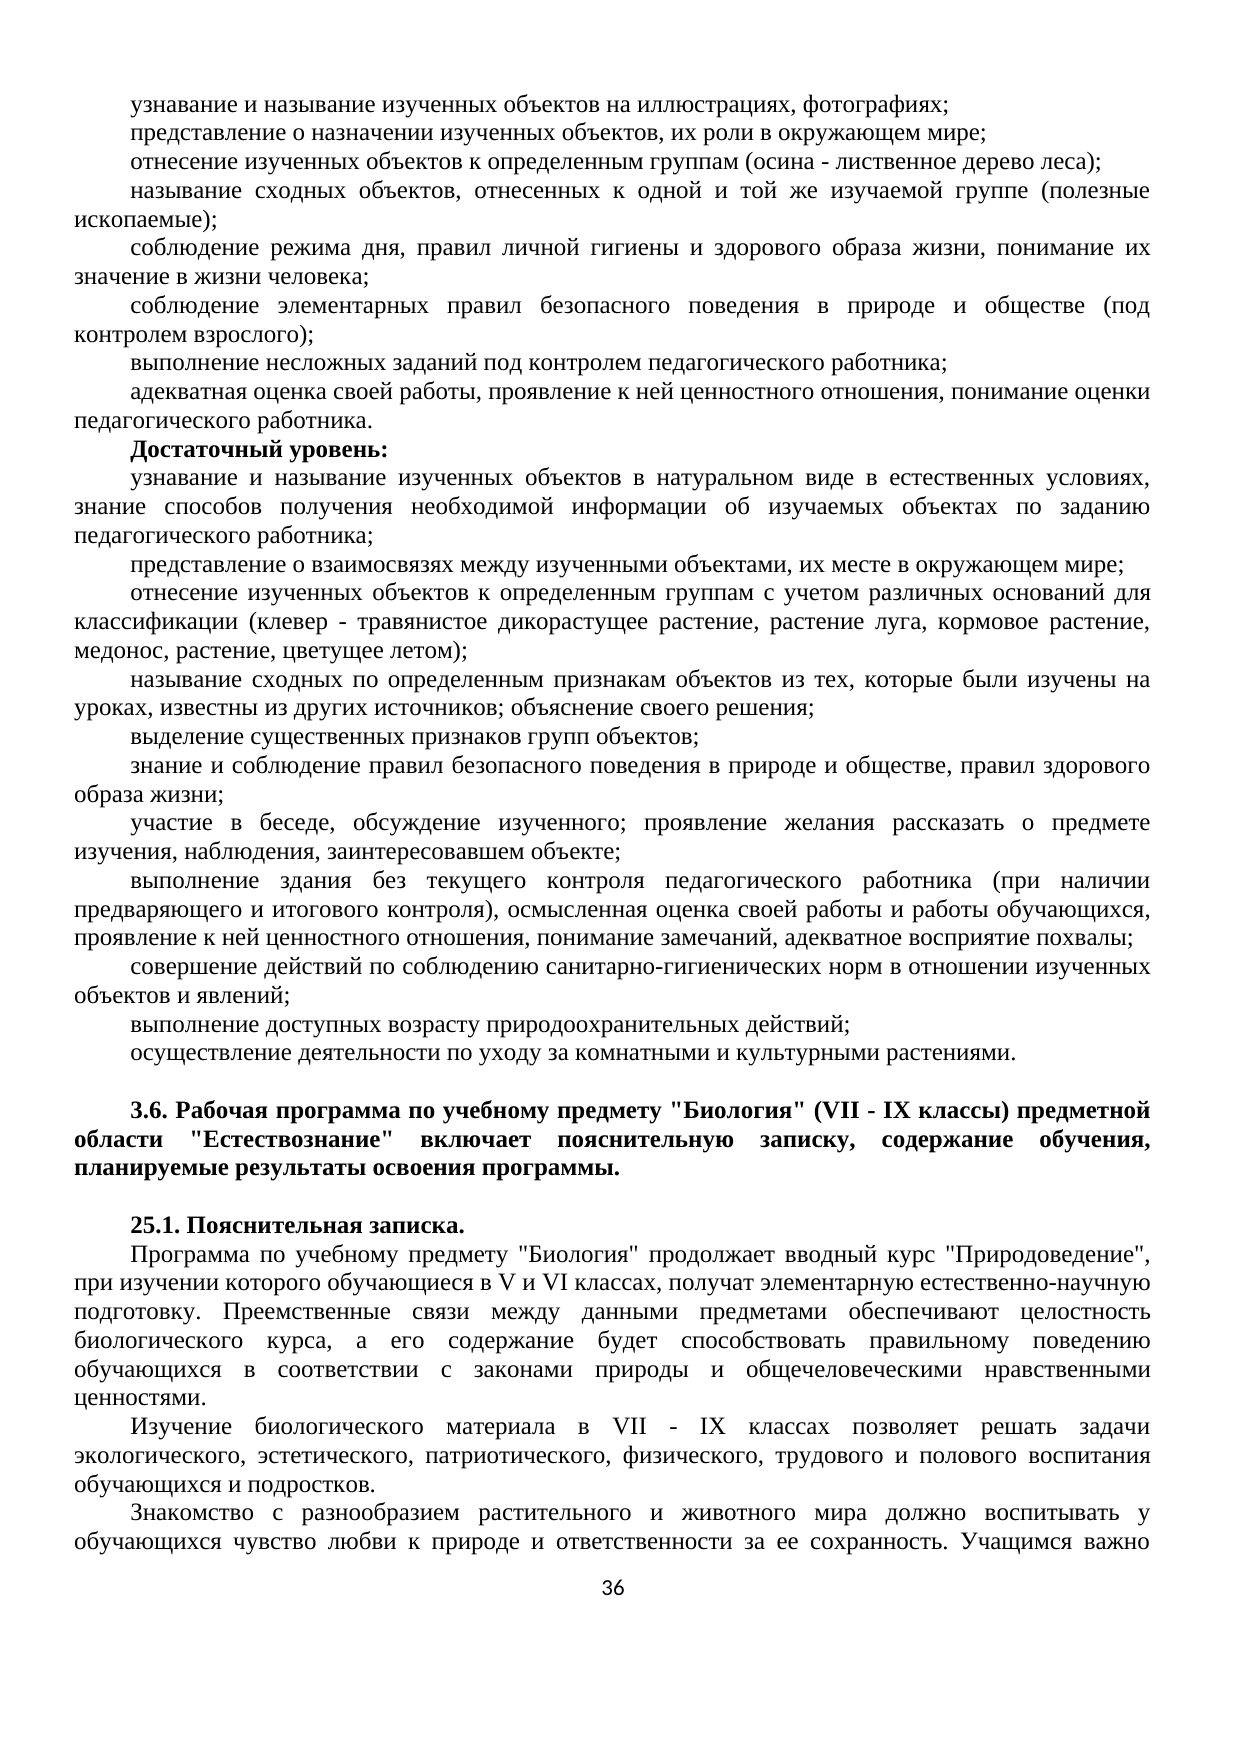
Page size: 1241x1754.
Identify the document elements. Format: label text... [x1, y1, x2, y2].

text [74, 1497, 1152, 1555]
text выполнение здания без текущего контроля педагогического работника (при наличии предваряющего и итогового контроля), осмысленная оценка своей работы и работы обучающихся, проявление к ней ценностного отношения, понимание замечаний, адекватное восприятие похвалы; [74, 865, 1152, 951]
text отнесение изученных объектов к определенным группам (осина - лиственное дерево леса); [74, 146, 1152, 175]
text называние сходных по определенным признакам объектов из тех, которые были изучены на уроках, известны из других источников; объяснение своего решения; [74, 664, 1152, 721]
text представление о назначении изученных объектов, их роли в окружающем мире; [74, 117, 1152, 146]
text 25.1. Пояснительная записка. [74, 1210, 1152, 1239]
text узнавание и называние изученных объектов в натуральном виде в естественных условиях, знание способов получения необходимой информации об изучаемых объектах по заданию педагогического работника; [74, 462, 1152, 549]
text осуществление деятельности по уходу за комнатными и культурными растениями. [74, 1037, 1152, 1066]
text 3.6. Рабочая программа по учебному предмету "Биология" (VII - IX классы) предметной области "Естествознание" включает пояснительную записку, содержание обучения, планируемые результаты освоения программы. [74, 1095, 1152, 1181]
text Изучение биологического материала в VII - IX классах позволяет решать задачи экологического, эстетического, патриотического, физического, трудового и полового воспитания обучающихся и подростков. [74, 1411, 1152, 1497]
text представление о взаимосвязях между изученными объектами, их месте в окружающем мире; [74, 549, 1152, 577]
text совершение действий по соблюдению санитарно-гигиенических норм в отношении изученных объектов и явлений; [74, 951, 1152, 1009]
text выделение существенных признаков групп объектов; [74, 721, 1152, 750]
text отнесение изученных объектов к определенным группам с учетом различных оснований для классификации (клевер - травянистое дикорастущее растение, растение луга, кормовое растение, медонос, растение, цветущее летом); [74, 577, 1152, 664]
text Достаточный уровень: [74, 434, 1152, 462]
text выполнение доступных возрасту природоохранительных действий; [74, 1009, 1152, 1037]
text выполнение несложных заданий под контролем педагогического работника; [74, 347, 1152, 376]
text знание и соблюдение правил безопасного поведения в природе и обществе, правил здорового образа жизни; [74, 750, 1152, 807]
text Программа по учебному предмету "Биология" продолжает вводный курс "Природоведение", при изучении которого обучающиеся в V и VI классах, получат элементарную естественно-научную подготовку. Преемственные связи между данными предметами обеспечивают целостность биологического курса, а его содержание будет способствовать правильному поведению обучающихся в соответствии с законами природы и общечеловеческими нравственными ценностями. [74, 1239, 1152, 1411]
text соблюдение элементарных правил безопасного поведения в природе и обществе (под контролем взрослого); [74, 290, 1152, 347]
text участие в беседе, обсуждение изученного; проявление желания рассказать о предмете изучения, наблюдения, заинтересовавшем объекте; [74, 807, 1152, 865]
text соблюдение режима дня, правил личной гигиены и здорового образа жизни, понимание их значение в жизни человека; [74, 232, 1152, 290]
text называние сходных объектов, отнесенных к одной и той же изучаемой группе (полезные ископаемые); [74, 175, 1152, 232]
text узнавание и называние изученных объектов на иллюстрациях, фотографиях; [74, 89, 1152, 117]
text адекватная оценка своей работы, проявление к ней ценностного отношения, понимание оценки педагогического работника. [74, 376, 1152, 434]
